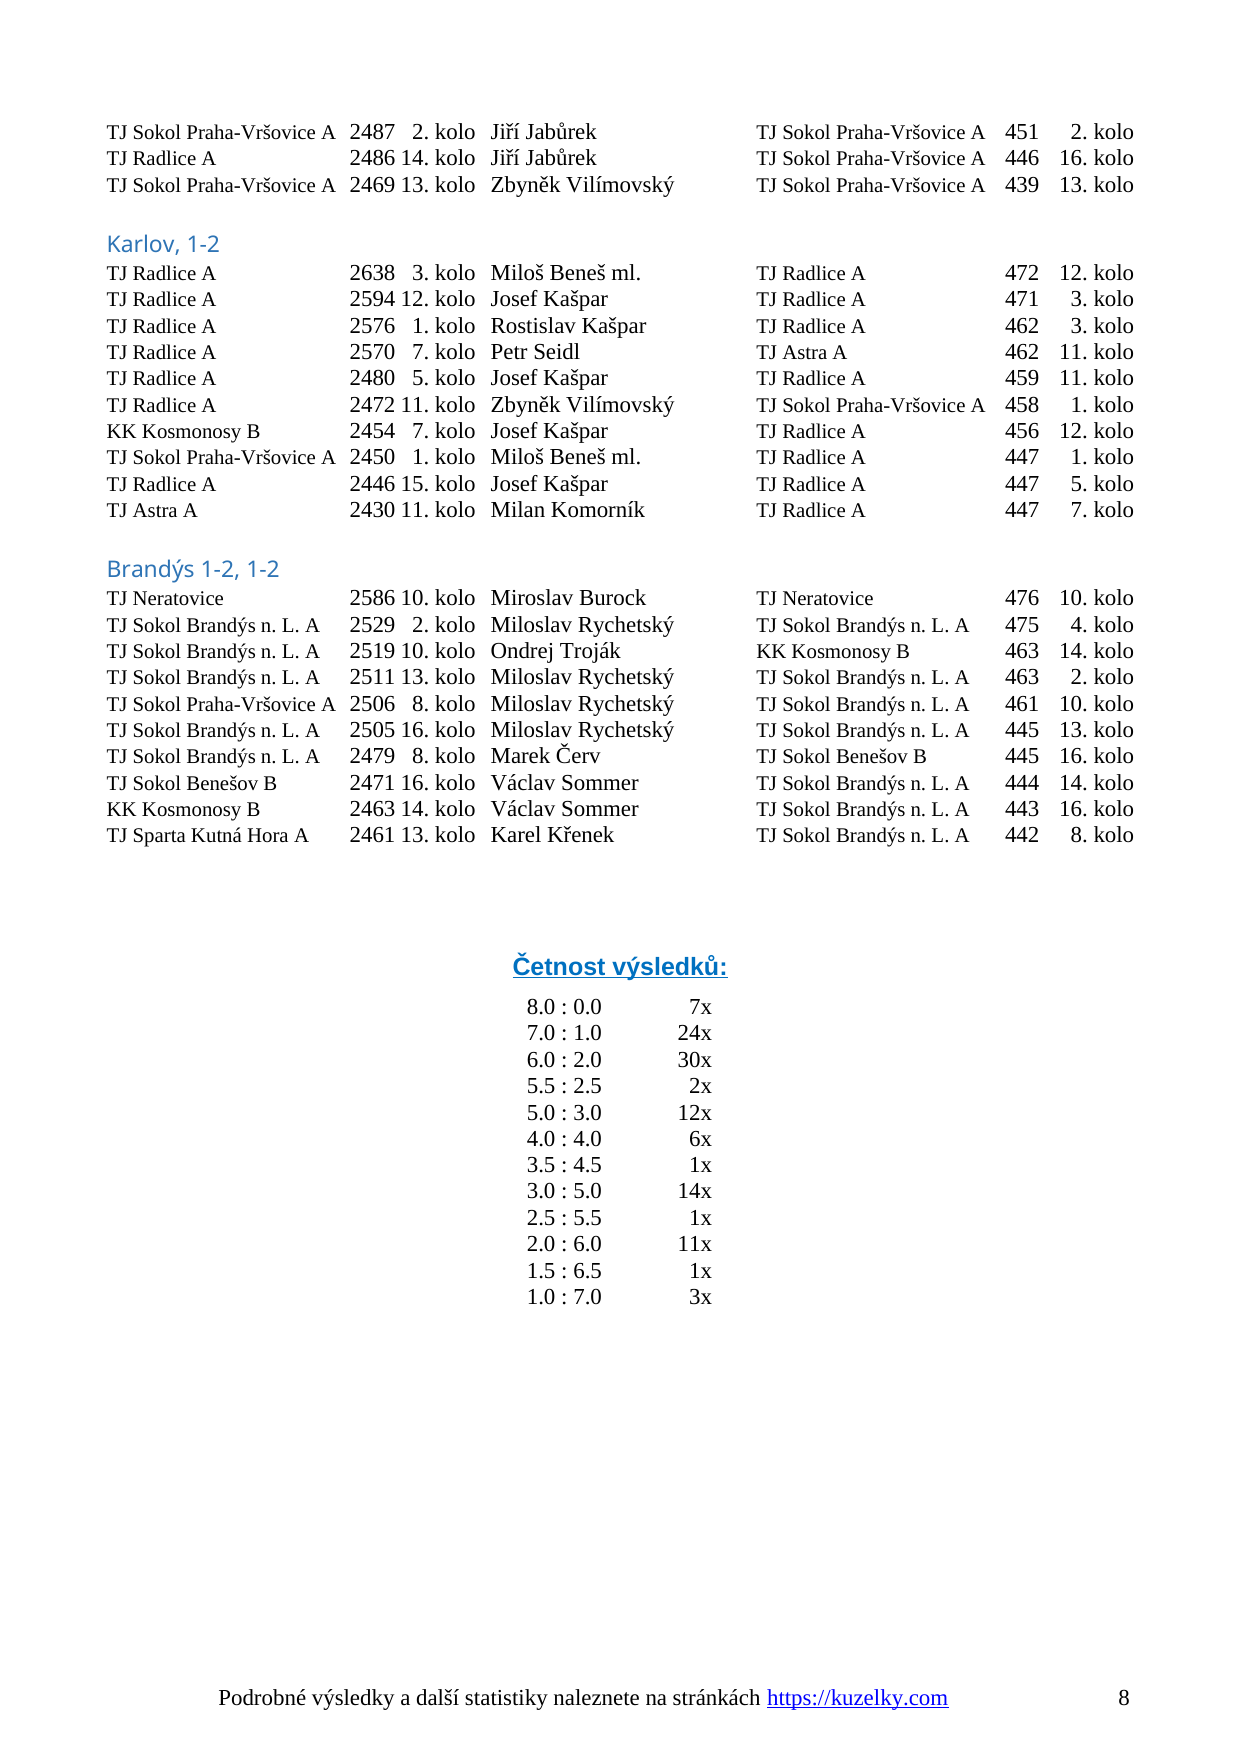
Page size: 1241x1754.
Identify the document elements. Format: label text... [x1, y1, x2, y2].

text TJ Radlice A 2472 11. kolo Zbyněk Vilímovský TJ Sokol Praha-Vršovice A 458 1. kolo [106, 391, 1134, 417]
text 5.5 : 2.5 2x [106, 1072, 1134, 1098]
text 6.0 : 2.0 30x [106, 1046, 1134, 1072]
text TJ Sokol Praha-Vršovice A 2487 2. kolo Jiří Jabůrek TJ Sokol Praha-Vršovice A 451 2. kolo [106, 118, 1134, 144]
text KK Kosmonosy B 2463 14. kolo Václav Sommer TJ Sokol Brandýs n. L. A 443 16. kolo [106, 795, 1134, 821]
text 3.5 : 4.5 1x [106, 1151, 1134, 1178]
text TJ Sokol Benešov B 2471 16. kolo Václav Sommer TJ Sokol Brandýs n. L. A 444 14. kolo [106, 769, 1134, 795]
text TJ Sokol Brandýs n. L. A 2529 2. kolo Miloslav Rychetský TJ Sokol Brandýs n. L. A 475 4. kolo [106, 611, 1134, 637]
text TJ Sokol Praha-Vršovice A 2469 13. kolo Zbyněk Vilímovský TJ Sokol Praha-Vršovice A 439 13. kolo [106, 171, 1134, 197]
text TJ Radlice A 2594 12. kolo Josef Kašpar TJ Radlice A 471 3. kolo [106, 285, 1134, 312]
text TJ Radlice A 2486 14. kolo Jiří Jabůrek TJ Sokol Praha-Vršovice A 446 16. kolo [106, 144, 1134, 171]
text 7.0 : 1.0 24x [106, 1019, 1134, 1046]
text TJ Radlice A 2480 5. kolo Josef Kašpar TJ Radlice A 459 11. kolo [106, 364, 1134, 391]
text 2.0 : 6.0 11x [106, 1230, 1134, 1257]
text KK Kosmonosy B 2454 7. kolo Josef Kašpar TJ Radlice A 456 12. kolo [106, 417, 1134, 443]
text 1.0 : 7.0 3x [106, 1283, 1134, 1309]
text TJ Sokol Brandýs n. L. A 2479 8. kolo Marek Červ TJ Sokol Benešov B 445 16. kolo [106, 742, 1134, 769]
text 3.0 : 5.0 14x [106, 1178, 1134, 1204]
subtitle Karlov, 1-2 [106, 228, 1134, 259]
text TJ Radlice A 2570 7. kolo Petr Seidl TJ Astra A 462 11. kolo [106, 338, 1134, 364]
text TJ Sokol Praha-Vršovice A 2506 8. kolo Miloslav Rychetský TJ Sokol Brandýs n. L. A 461 10. kolo [106, 690, 1134, 716]
text TJ Neratovice 2586 10. kolo Miroslav Burock TJ Neratovice 476 10. kolo [106, 584, 1134, 611]
text TJ Radlice A 2446 15. kolo Josef Kašpar TJ Radlice A 447 5. kolo [106, 470, 1134, 496]
text TJ Radlice A 2576 1. kolo Rostislav Kašpar TJ Radlice A 462 3. kolo [106, 312, 1134, 338]
text Četnost výsledků: [94, 952, 1145, 981]
text 8.0 : 0.0 7x [106, 993, 1134, 1019]
text TJ Sokol Brandýs n. L. A 2511 13. kolo Miloslav Rychetský TJ Sokol Brandýs n. L. A 463 2. kolo [106, 663, 1134, 690]
text TJ Sokol Brandýs n. L. A 2505 16. kolo Miloslav Rychetský TJ Sokol Brandýs n. L. A 445 13. kolo [106, 716, 1134, 742]
text 4.0 : 4.0 6x [106, 1125, 1134, 1151]
text TJ Sokol Brandýs n. L. A 2519 10. kolo Ondrej Troják KK Kosmonosy B 463 14. kolo [106, 637, 1134, 663]
text 1.5 : 6.5 1x [106, 1257, 1134, 1283]
subtitle Brandýs 1-2, 1-2 [106, 553, 1134, 584]
text 5.0 : 3.0 12x [106, 1098, 1134, 1125]
text 2.5 : 5.5 1x [106, 1204, 1134, 1230]
text TJ Astra A 2430 11. kolo Milan Komorník TJ Radlice A 447 7. kolo [106, 496, 1134, 522]
text TJ Radlice A 2638 3. kolo Miloš Beneš ml. TJ Radlice A 472 12. kolo [106, 259, 1134, 285]
text TJ Sokol Praha-Vršovice A 2450 1. kolo Miloš Beneš ml. TJ Radlice A 447 1. kolo [106, 443, 1134, 470]
text TJ Sparta Kutná Hora A 2461 13. kolo Karel Křenek TJ Sokol Brandýs n. L. A 442 8. kolo [106, 821, 1134, 848]
